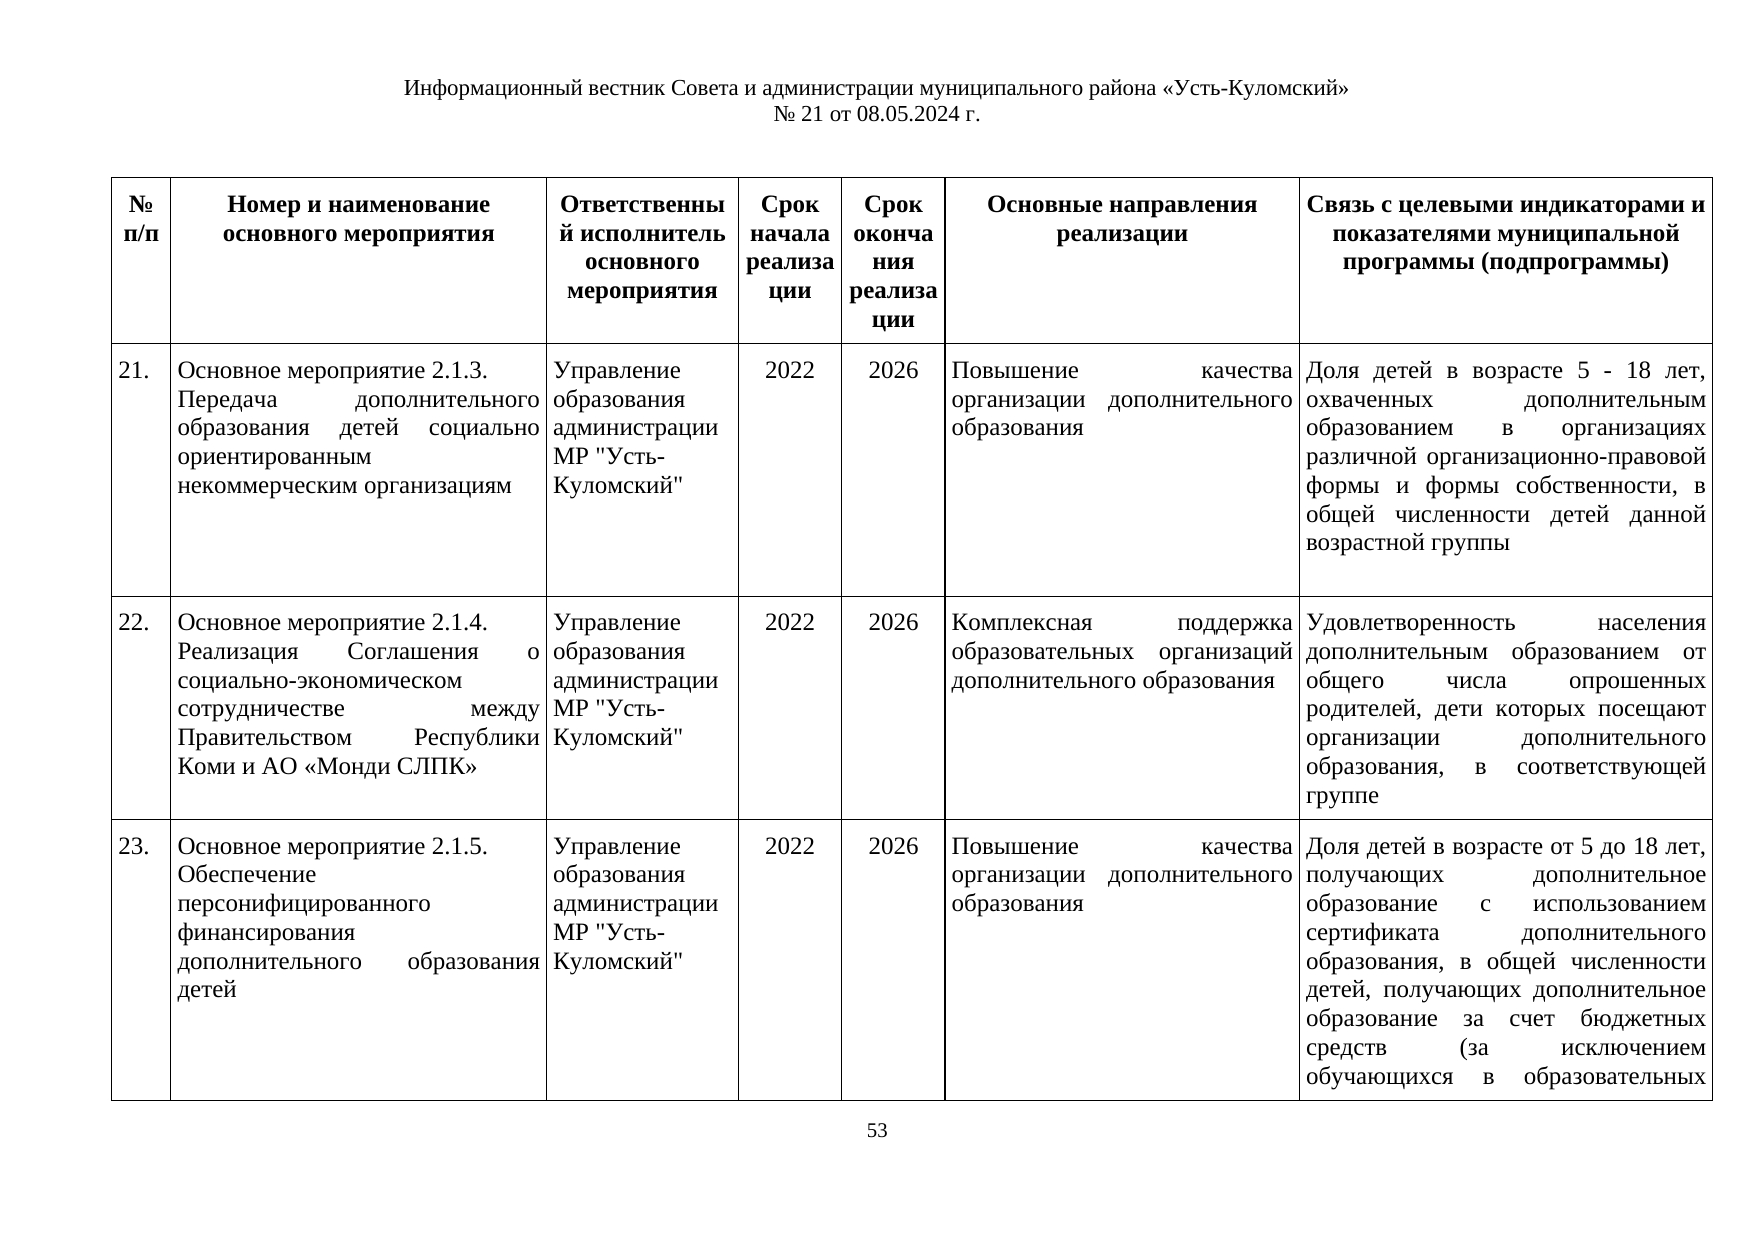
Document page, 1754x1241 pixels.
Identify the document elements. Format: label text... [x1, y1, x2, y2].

table_header Срок окончания реализации [842, 178, 944, 343]
table_cell Удовлетворенность населения дополнительным образованием от общего числа опрошенных родителей, дети которых посещают организации дополнительного образования, в соответствующей группе [1300, 597, 1712, 819]
table_header Связь с целевыми индикаторами и показателями муниципальной программы (подпрограммы) [1300, 178, 1712, 343]
table_cell 23. [112, 820, 170, 1100]
table_cell 2022 [739, 344, 841, 596]
table_header Основные направления реализации [946, 178, 1299, 343]
table_cell 2026 [842, 344, 944, 596]
table_cell 2022 [739, 820, 841, 1100]
table_cell 22. [112, 597, 170, 819]
table_cell 2026 [842, 597, 944, 819]
table_cell Управление образования администрации МР "Усть-Куломский" [547, 820, 738, 1100]
table_cell Комплексная поддержка образовательных организаций дополнительного образования [946, 597, 1299, 819]
table_cell Управление образования администрации МР "Усть-Куломский" [547, 597, 738, 819]
table_header Ответственный исполнитель основного мероприятия [547, 178, 738, 343]
table_cell Основное мероприятие 2.1.3. Передача дополнительного образования детей социально ориентированным некоммерческим организациям [171, 344, 546, 596]
table_header Номер и наименование основного мероприятия [171, 178, 546, 343]
table_cell Доля детей в возрасте 5 - 18 лет, охваченных дополнительным образованием в организациях различной организационно-правовой формы и формы собственности, в общей численности детей данной возрастной группы [1300, 344, 1712, 596]
table_cell 21. [112, 344, 170, 596]
table_cell Основное мероприятие 2.1.5. Обеспечение персонифицированного финансирования дополнительного образования детей [171, 820, 546, 1100]
table_cell Основное мероприятие 2.1.4. Реализация Соглашения о социально-экономическом сотрудничестве между Правительством Республики Коми и АО «Монди СЛПК» [171, 597, 546, 819]
table_cell Повышение качества организации дополнительного образования [946, 820, 1299, 1100]
table_cell Повышение качества организации дополнительного образования [946, 344, 1299, 596]
table_header Срок начала реализации [739, 178, 841, 343]
table_cell 2022 [739, 597, 841, 819]
table_header № п/п [112, 178, 170, 343]
table_cell Управление образования администрации МР "Усть-Куломский" [547, 344, 738, 596]
table_cell 2026 [842, 820, 944, 1100]
